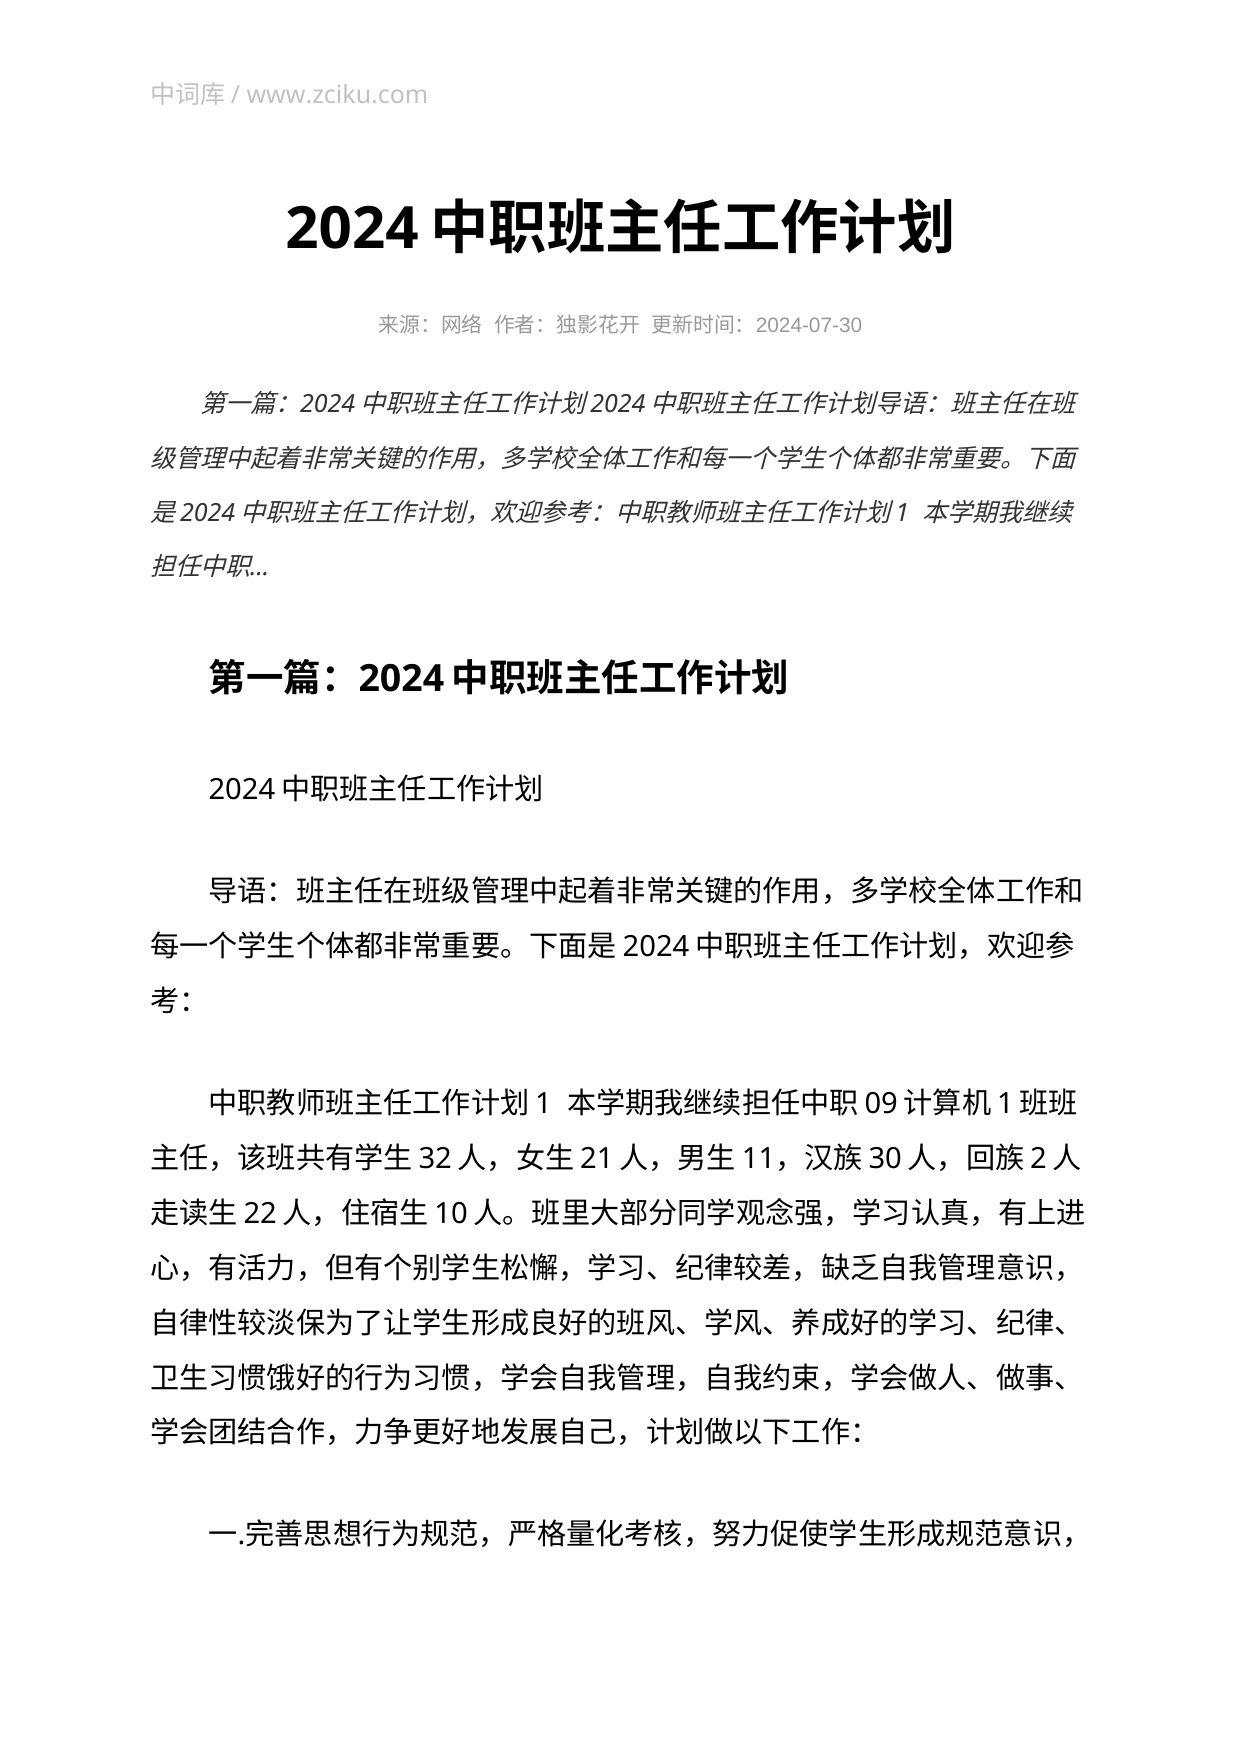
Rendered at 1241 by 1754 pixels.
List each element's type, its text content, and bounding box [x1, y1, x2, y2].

text 2024中职班主任工作计划 [150, 766, 1090, 808]
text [150, 1511, 1090, 1553]
text 第一篇：2024中职班主任工作计划 [150, 648, 1090, 703]
text 导语：班主任在班级管理中起着非常关键的作用，多学校全体工作和每一个学生个体都非常重要。下面是2024中职班主任工作计划，欢迎参考： [150, 868, 1090, 1020]
text 第一篇：2024中职班主任工作计划2024中职班主任工作计划导语：班主任在班级管理中起着非常关键的作用，多学校全体工作和每一个学生个体都非常重要。下面是2024中职班主任工作计划，欢迎参考：中职教师班主任工作计划1 本学期我继续担任中职... [150, 384, 1090, 583]
text 来源：网络 作者：独影花开 更新时间：2024-07-30 [150, 313, 1090, 337]
text 中职教师班主任工作计划1 本学期我继续担任中职09计算机1班班主任，该班共有学生32人，女生21人，男生11，汉族30人，回族2人走读生22人，住宿生10人。班里大部分同学观念强，学习认真，有上进心，有活力，但有个别学生松懈，学习、纪律较差，缺乏自我管理意识，自律性较淡保为了让学生形成良好的班风、学风、养成好的学习、纪律、卫生习惯饿好的行为习惯，学会自我管理，自我约束，学会做人、做事、学会团结合作，力争更好地发展自己，计划做以下工作： [150, 1079, 1090, 1451]
subtitle 2024中职班主任工作计划 [150, 181, 1090, 266]
